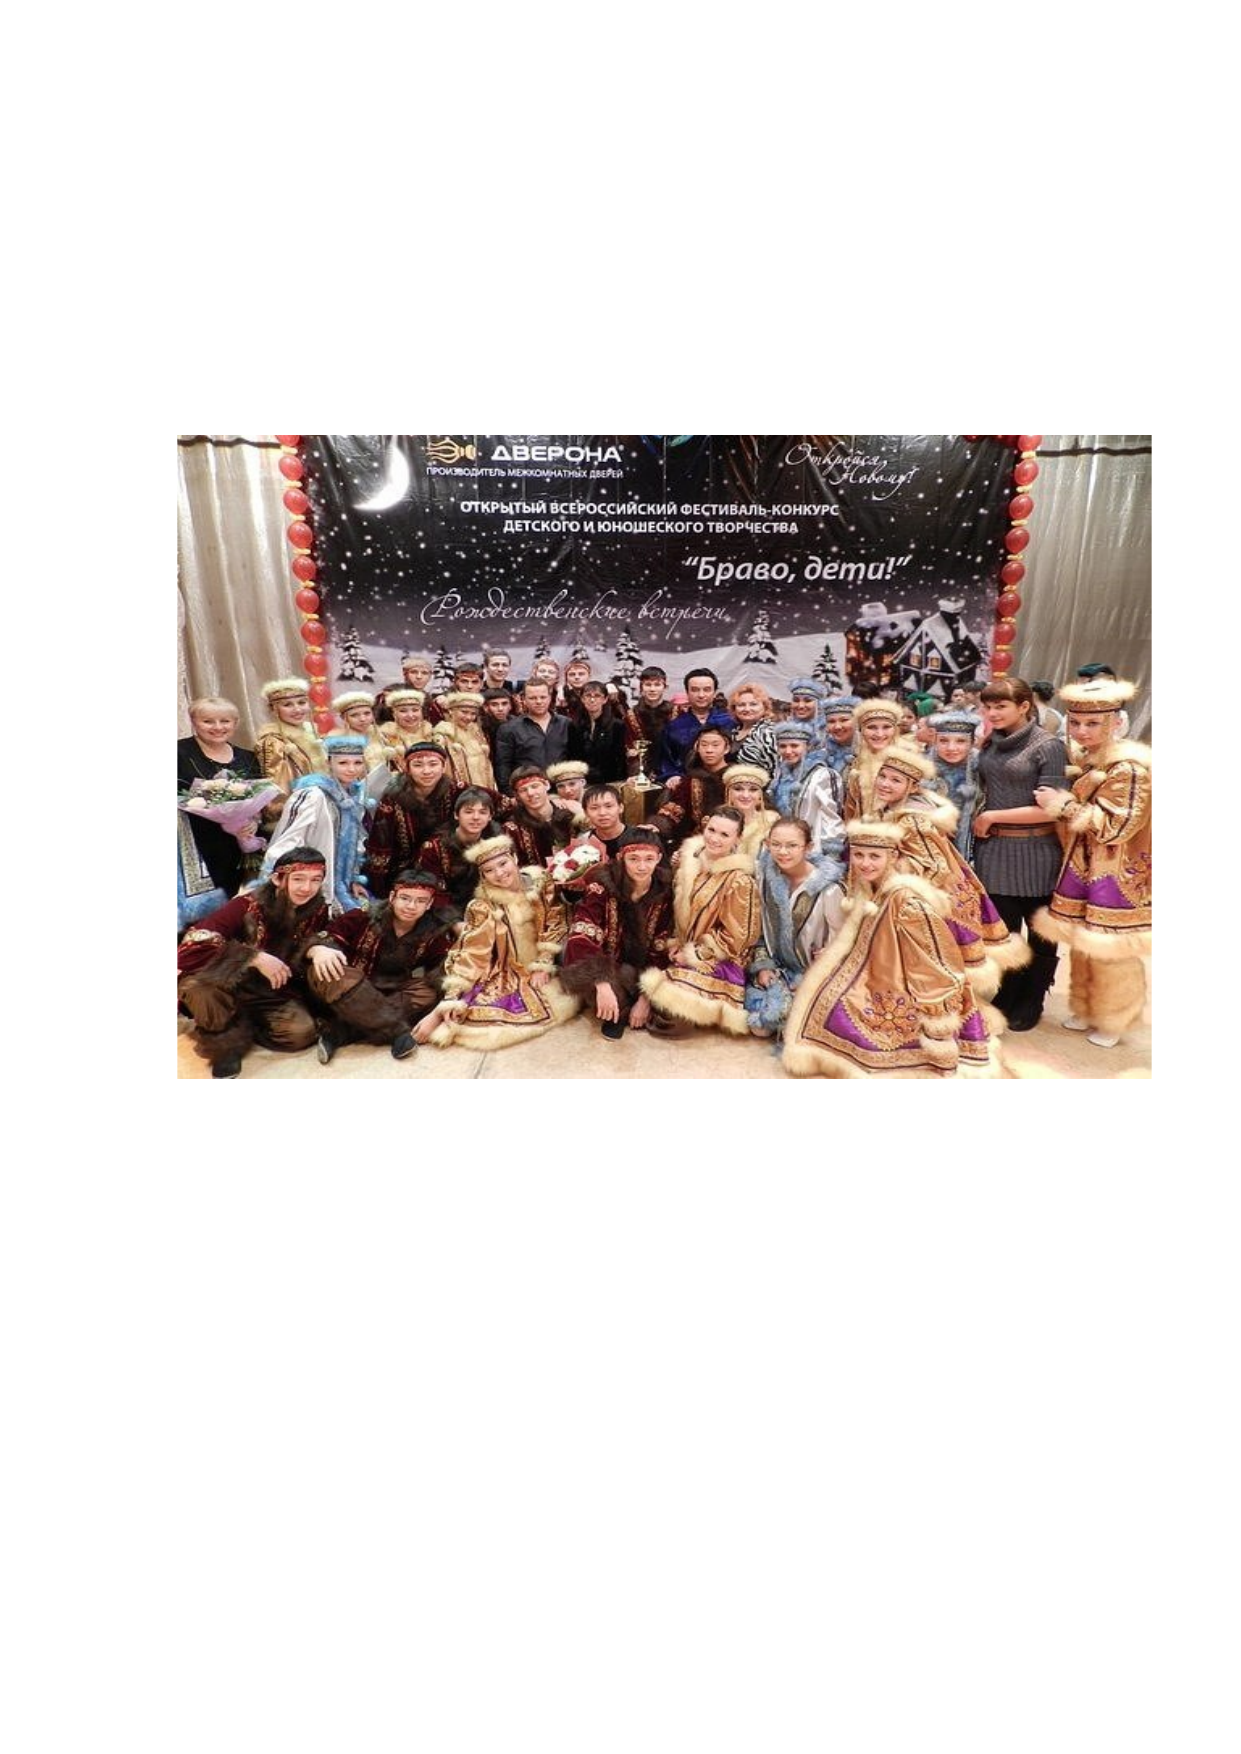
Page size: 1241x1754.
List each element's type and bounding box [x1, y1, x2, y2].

picture [177, 435, 1152, 1079]
